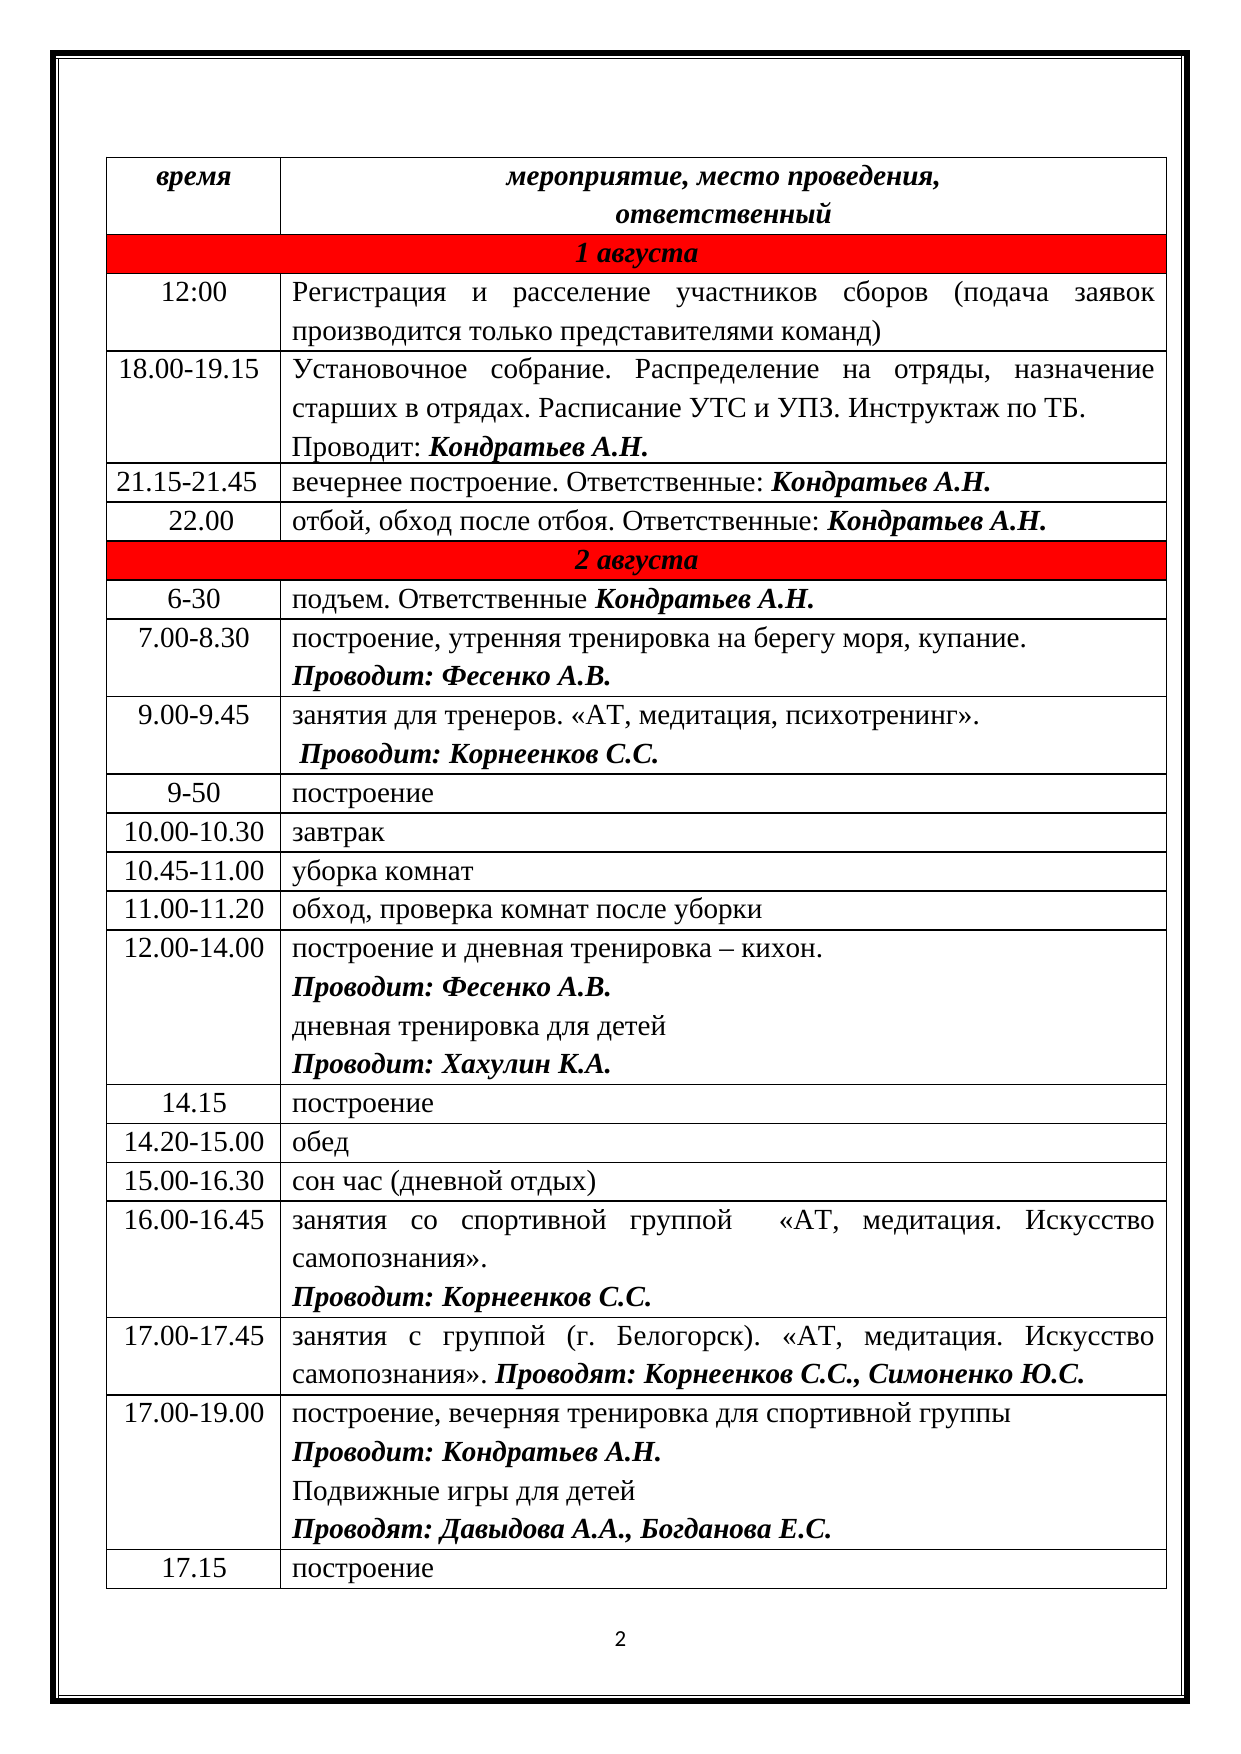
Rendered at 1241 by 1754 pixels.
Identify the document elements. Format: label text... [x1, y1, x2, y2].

table_cell 10.00-10.30 [107, 814, 280, 851]
table_cell 12:00 [107, 274, 280, 350]
table_cell подъем. Ответственные Кондратьев А.Н. [281, 581, 1166, 618]
table_cell 2 августа [107, 542, 1166, 579]
table_cell 9.00-9.45 [107, 697, 280, 773]
table_cell построение [281, 1085, 1166, 1122]
table_cell построение, вечерняя тренировка для спортивной группы Проводит: Кондратьев А.Н. Подвижные игры для детей Проводят: Давыдова А.А., Богданова Е.С. [281, 1396, 1166, 1548]
table_cell 16.00-16.45 [107, 1202, 280, 1316]
table_cell Регистрация и расселение участников сборов (подача заявок производится только представителями команд) [281, 274, 1166, 350]
table_cell 12.00-14.00 [107, 931, 280, 1083]
table_cell Установочное собрание. Распределение на отряды, назначение старших в отрядах. Расписание УТС и УПЗ. Инструктаж по ТБ. Проводит: Кондратьев А.Н. [281, 352, 1166, 462]
table_cell 10.45-11.00 [107, 853, 280, 890]
table_cell построение и дневная тренировка – кихон. Проводит: Фесенко А.В. дневная тренировка для детей Проводит: Хахулин К.А. [281, 931, 1166, 1083]
table_cell 7.00-8.30 [107, 620, 280, 696]
table_cell уборка комнат [281, 853, 1166, 890]
table_cell 17.00-19.00 [107, 1396, 280, 1548]
table_cell построение [281, 775, 1166, 812]
table_cell занятия с группой (г. Белогорск). «АТ, медитация. Искусство самопознания». Проводят: Корнеенков С.С., Симоненко Ю.С. [281, 1318, 1166, 1394]
table_cell занятия со спортивной группой «АТ, медитация. Искусство самопознания». Проводит: Корнеенков С.С. [281, 1202, 1166, 1316]
table_cell 15.00-16.30 [107, 1163, 280, 1200]
table_cell обход, проверка комнат после уборки [281, 892, 1166, 929]
table_cell отбой, обход после отбоя. Ответственные: Кондратьев А.Н. [281, 503, 1166, 540]
table_cell 17.15 [107, 1550, 280, 1587]
table_cell занятия для тренеров. «АТ, медитация, психотренинг». Проводит: Корнеенков С.С. [281, 697, 1166, 773]
table_cell 22.00 [107, 503, 280, 540]
table_header время [107, 158, 280, 234]
table_cell построение [281, 1550, 1166, 1587]
table_cell 18.00-19.15 [107, 352, 280, 462]
table_cell вечернее построение. Ответственные: Кондратьев А.Н. [281, 464, 1166, 501]
table_cell обед [281, 1124, 1166, 1161]
table_cell 14.15 [107, 1085, 280, 1122]
table_cell 6-30 [107, 581, 280, 618]
table_cell 11.00-11.20 [107, 892, 280, 929]
table_cell сон час (дневной отдых) [281, 1163, 1166, 1200]
table_cell 21.15-21.45 [107, 464, 280, 501]
table_cell построение, утренняя тренировка на берегу моря, купание. Проводит: Фесенко А.В. [281, 620, 1166, 696]
table_cell 14.20-15.00 [107, 1124, 280, 1161]
table_cell 17.00-17.45 [107, 1318, 280, 1394]
table_cell 1 августа [107, 235, 1166, 273]
table_header мероприятие, место проведения, ответственный [281, 158, 1166, 234]
table_cell 9-50 [107, 775, 280, 812]
table_cell завтрак [281, 814, 1166, 851]
